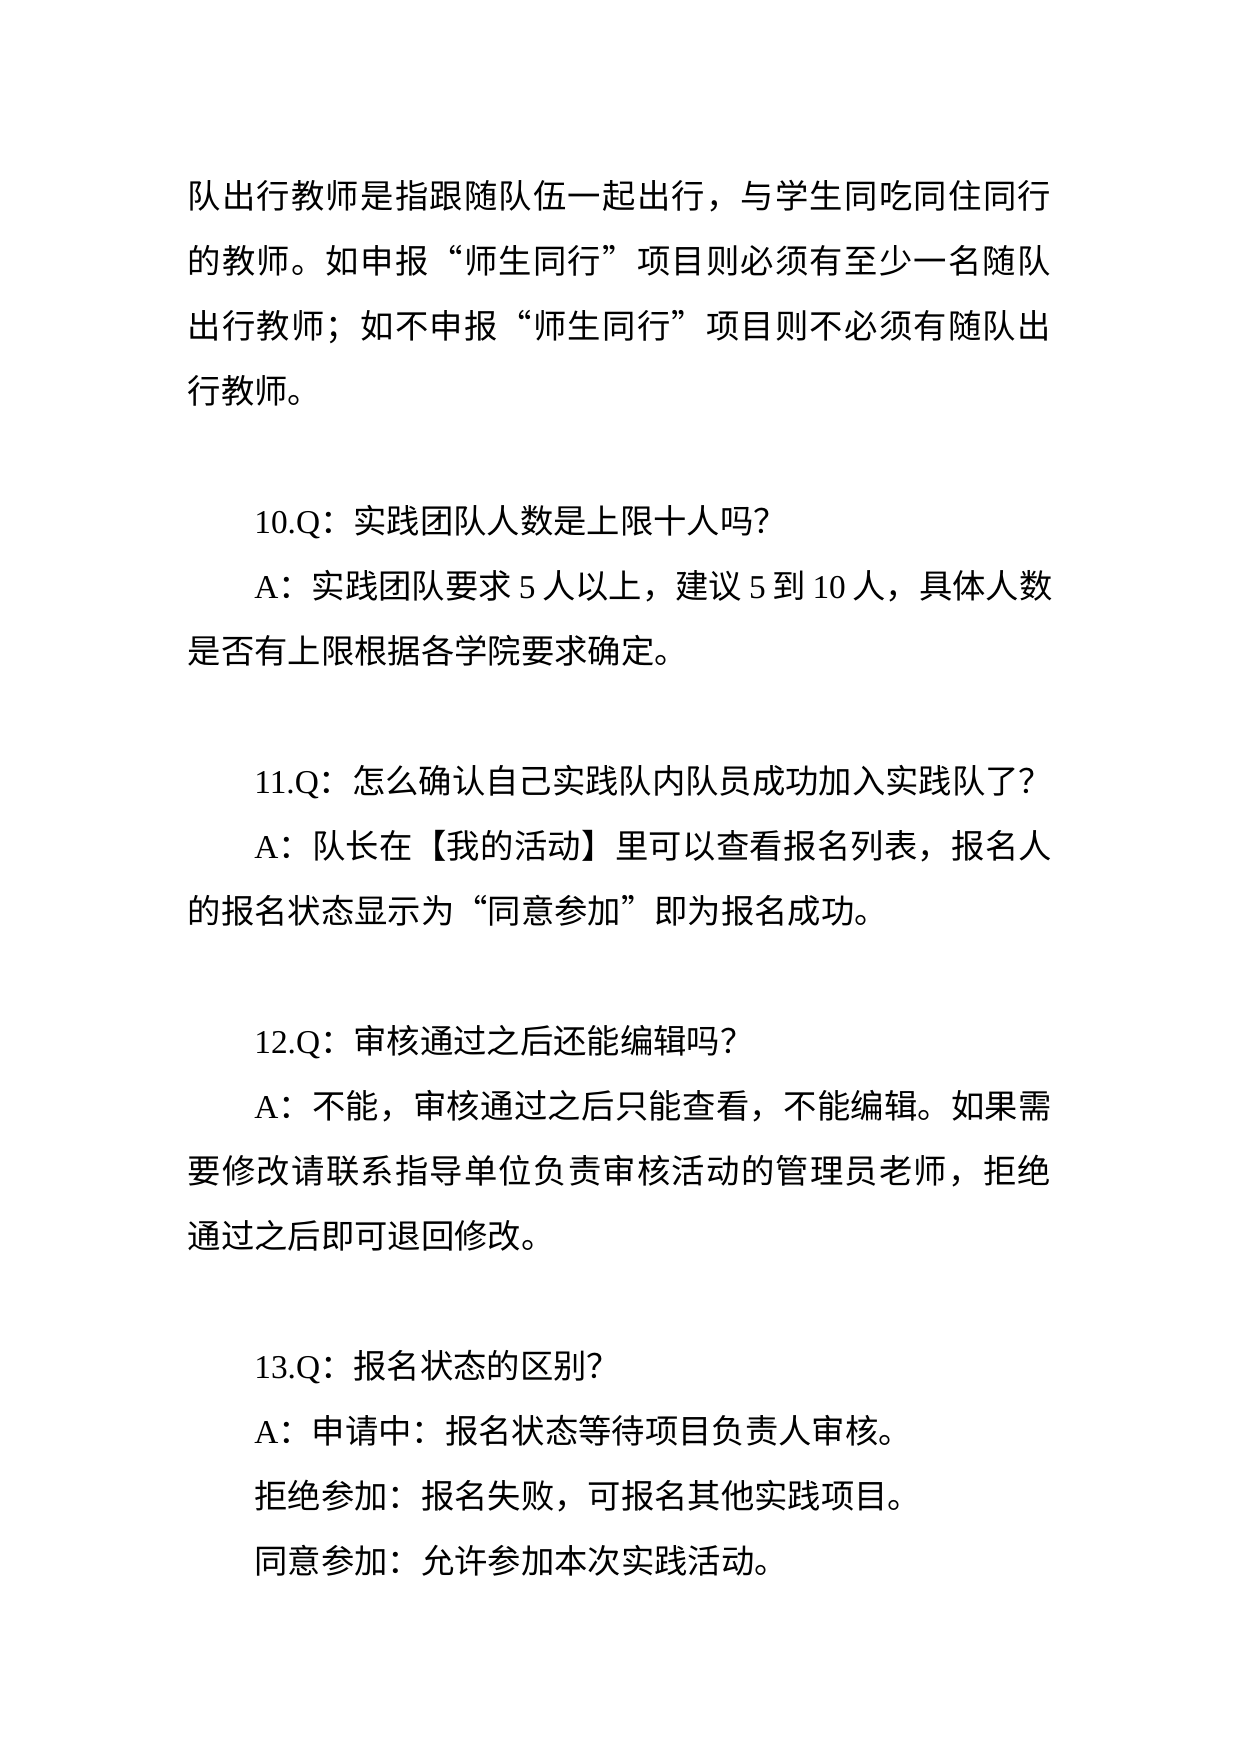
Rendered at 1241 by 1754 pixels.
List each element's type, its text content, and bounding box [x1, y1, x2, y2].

text 同意参加：允许参加本次实践活动。 [187, 1527, 1053, 1592]
text A：队长在【我的活动】里可以查看报名列表，报名人的报名状态显示为“同意参加”即为报名成功。 [187, 812, 1053, 942]
text 10.Q：实践团队人数是上限十人吗？ [187, 487, 1053, 552]
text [187, 162, 1053, 422]
text A：不能，审核通过之后只能查看，不能编辑。如果需要修改请联系指导单位负责审核活动的管理员老师，拒绝通过之后即可退回修改。 [187, 1072, 1053, 1267]
text A：申请中：报名状态等待项目负责人审核。 [187, 1397, 1053, 1462]
text 13.Q：报名状态的区别？ [187, 1332, 1053, 1397]
text A：实践团队要求5人以上，建议5到10人，具体人数是否有上限根据各学院要求确定。 [187, 552, 1053, 682]
text 12.Q：审核通过之后还能编辑吗？ [187, 1007, 1053, 1072]
text 拒绝参加：报名失败，可报名其他实践项目。 [187, 1462, 1053, 1527]
text 11.Q：怎么确认自己实践队内队员成功加入实践队了？ [187, 747, 1053, 812]
